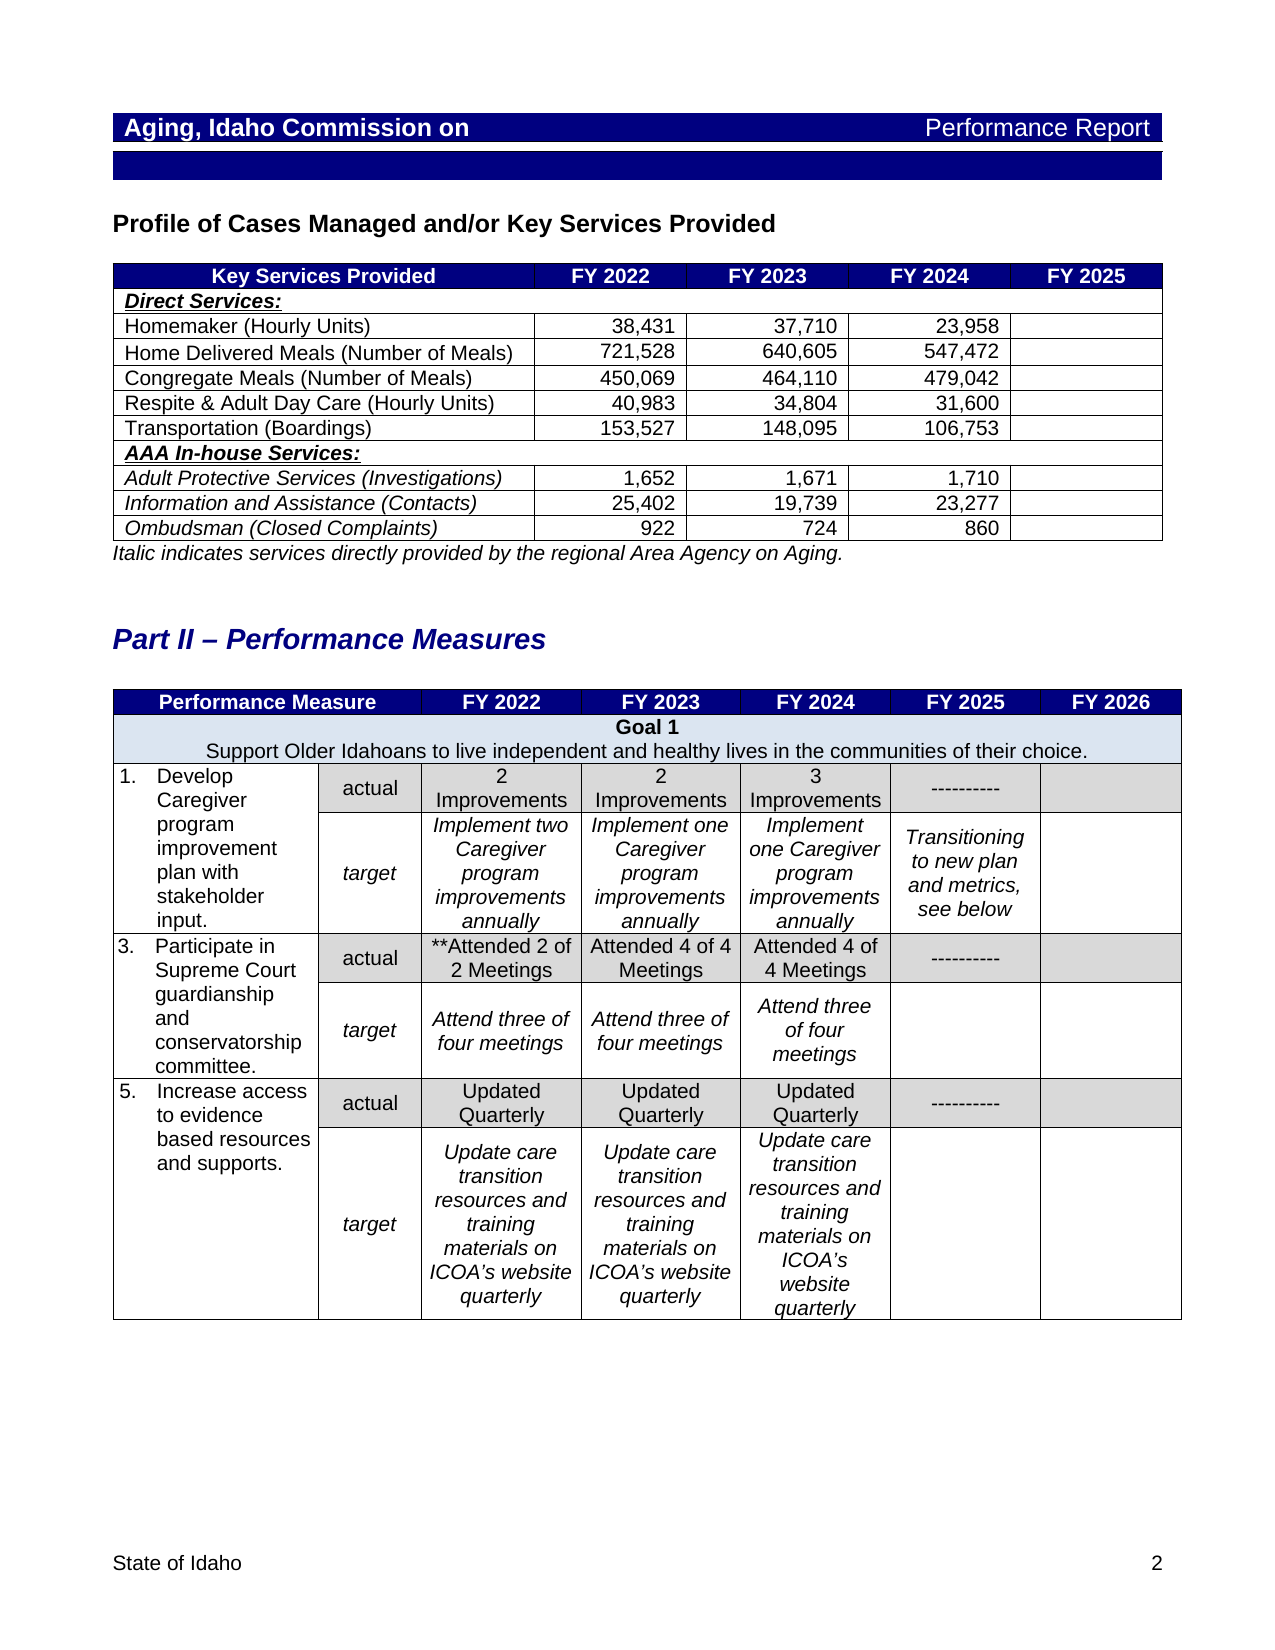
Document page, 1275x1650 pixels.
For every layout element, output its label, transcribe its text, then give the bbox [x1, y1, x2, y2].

table_cell Information and Assistance (Contacts) [114, 491, 534, 514]
table_cell 23,277 [849, 491, 1010, 514]
table_cell [1011, 314, 1162, 338]
table_cell 547,472 [849, 339, 1010, 364]
table_cell Direct Services: [114, 289, 1162, 313]
table_cell Update care transition resources and training materials on ICOA’s website quarterly [422, 1128, 581, 1319]
table_cell **Attended 2 of 2 Meetings [422, 934, 581, 982]
table_cell Transportation (Boardings) [114, 416, 534, 439]
table_cell [1041, 983, 1181, 1078]
table_cell [1011, 366, 1162, 389]
table_cell Transitioning to new plan and metrics, see below [891, 813, 1040, 933]
table_cell 38,431 [535, 314, 686, 338]
table_cell [1011, 416, 1162, 439]
table_header FY 2022 [535, 264, 686, 288]
table_cell [1011, 339, 1162, 364]
table_cell Increase access to evidence based resources and supports. [114, 1079, 318, 1319]
table_cell Adult Protective Services (Investigations) [114, 466, 534, 489]
table_cell 860 [849, 516, 1010, 539]
table_cell 1,710 [849, 466, 1010, 489]
table_cell [1011, 516, 1162, 539]
table_cell [891, 983, 1040, 1078]
table_cell 724 [687, 516, 848, 539]
table_cell Homemaker (Hourly Units) [114, 314, 534, 338]
table_header Performance Measure [114, 690, 421, 714]
table_cell 1,671 [687, 466, 848, 489]
table_cell target [319, 1128, 421, 1319]
table_cell [1011, 491, 1162, 514]
table_cell ---------- [891, 764, 1040, 812]
text Part II – Performance Measures [112, 622, 1162, 656]
table_cell [1041, 813, 1181, 933]
table_cell 1,652 [535, 466, 686, 489]
table_cell Congregate Meals (Number of Meals) [114, 366, 534, 389]
table_cell 153,527 [535, 416, 686, 439]
table_cell [891, 1128, 1040, 1319]
table_cell [1041, 934, 1181, 982]
table_cell 31,600 [849, 391, 1010, 414]
table_cell 450,069 [535, 366, 686, 389]
text Profile of Cases Managed and/or Key Services Provided [112, 209, 1162, 238]
table_cell Attend three of four meetings [741, 983, 890, 1078]
table_cell 23,958 [849, 314, 1010, 338]
table_header FY 2026 [1041, 690, 1181, 714]
table_cell 721,528 [535, 339, 686, 364]
table_cell Attended 4 of 4 Meetings [741, 934, 890, 982]
table_cell 34,804 [687, 391, 848, 414]
table_cell 2 Improvements [422, 764, 581, 812]
table_header FY 2022 [422, 690, 581, 714]
table_cell ---------- [891, 934, 1040, 982]
table_cell 922 [535, 516, 686, 539]
table_cell Attend three of four meetings [422, 983, 581, 1078]
table_cell [1041, 764, 1181, 812]
table_cell target [319, 983, 421, 1078]
table_cell 2 Improvements [582, 764, 740, 812]
table_cell target [319, 813, 421, 933]
table_cell 25,402 [535, 491, 686, 514]
table_cell 40,983 [535, 391, 686, 414]
table_cell 3 Improvements [741, 764, 890, 812]
table_cell [1011, 466, 1162, 489]
table_header FY 2025 [891, 690, 1040, 714]
table_cell [1011, 391, 1162, 414]
table_cell actual [319, 1079, 421, 1127]
table_cell Participate in Supreme Court guardianship and conservatorship committee. [114, 934, 318, 1078]
table_cell Develop Caregiver program improvement plan with stakeholder input. [114, 764, 318, 933]
table_cell 640,605 [687, 339, 848, 364]
table_cell [1041, 1079, 1181, 1127]
table_header FY 2024 [741, 690, 890, 714]
table_cell [1041, 1128, 1181, 1319]
table_cell 19,739 [687, 491, 848, 514]
text Italic indicates services directly provided by the regional Area Agency on Aging. [112, 541, 1162, 564]
table_cell Goal 1 Support Older Idahoans to live independent and healthy lives in the communities of their choice. [114, 715, 1181, 763]
table_cell actual [319, 764, 421, 812]
table_cell Updated Quarterly [582, 1079, 740, 1127]
table_cell AAA In-house Services: [114, 441, 1162, 464]
table_cell 37,710 [687, 314, 848, 338]
table_header FY 2023 [687, 264, 848, 288]
table_cell actual [319, 934, 421, 982]
table_cell Update care transition resources and training materials on ICOA’s website quarterly [741, 1128, 890, 1319]
table_cell Implement one Caregiver program improvements annually [741, 813, 890, 933]
table_header Key Services Provided [114, 264, 534, 288]
table_header FY 2023 [582, 690, 740, 714]
table_cell 148,095 [687, 416, 848, 439]
table_cell Home Delivered Meals (Number of Meals) [114, 339, 534, 364]
table_cell Update care transition resources and training materials on ICOA’s website quarterly [582, 1128, 740, 1319]
table_cell 464,110 [687, 366, 848, 389]
table_cell ---------- [891, 1079, 1040, 1127]
table_cell Attend three of four meetings [582, 983, 740, 1078]
table_cell 106,753 [849, 416, 1010, 439]
table_header FY 2024 [849, 264, 1010, 288]
table_cell Implement two Caregiver program improvements annually [422, 813, 581, 933]
table_cell Respite & Adult Day Care (Hourly Units) [114, 391, 534, 414]
table_header FY 2025 [1011, 264, 1162, 288]
table_cell 479,042 [849, 366, 1010, 389]
table_cell Updated Quarterly [422, 1079, 581, 1127]
table_cell Implement one Caregiver program improvements annually [582, 813, 740, 933]
table_cell Updated Quarterly [741, 1079, 890, 1127]
table_cell Attended 4 of 4 Meetings [582, 934, 740, 982]
table_cell Ombudsman (Closed Complaints) [114, 516, 534, 539]
